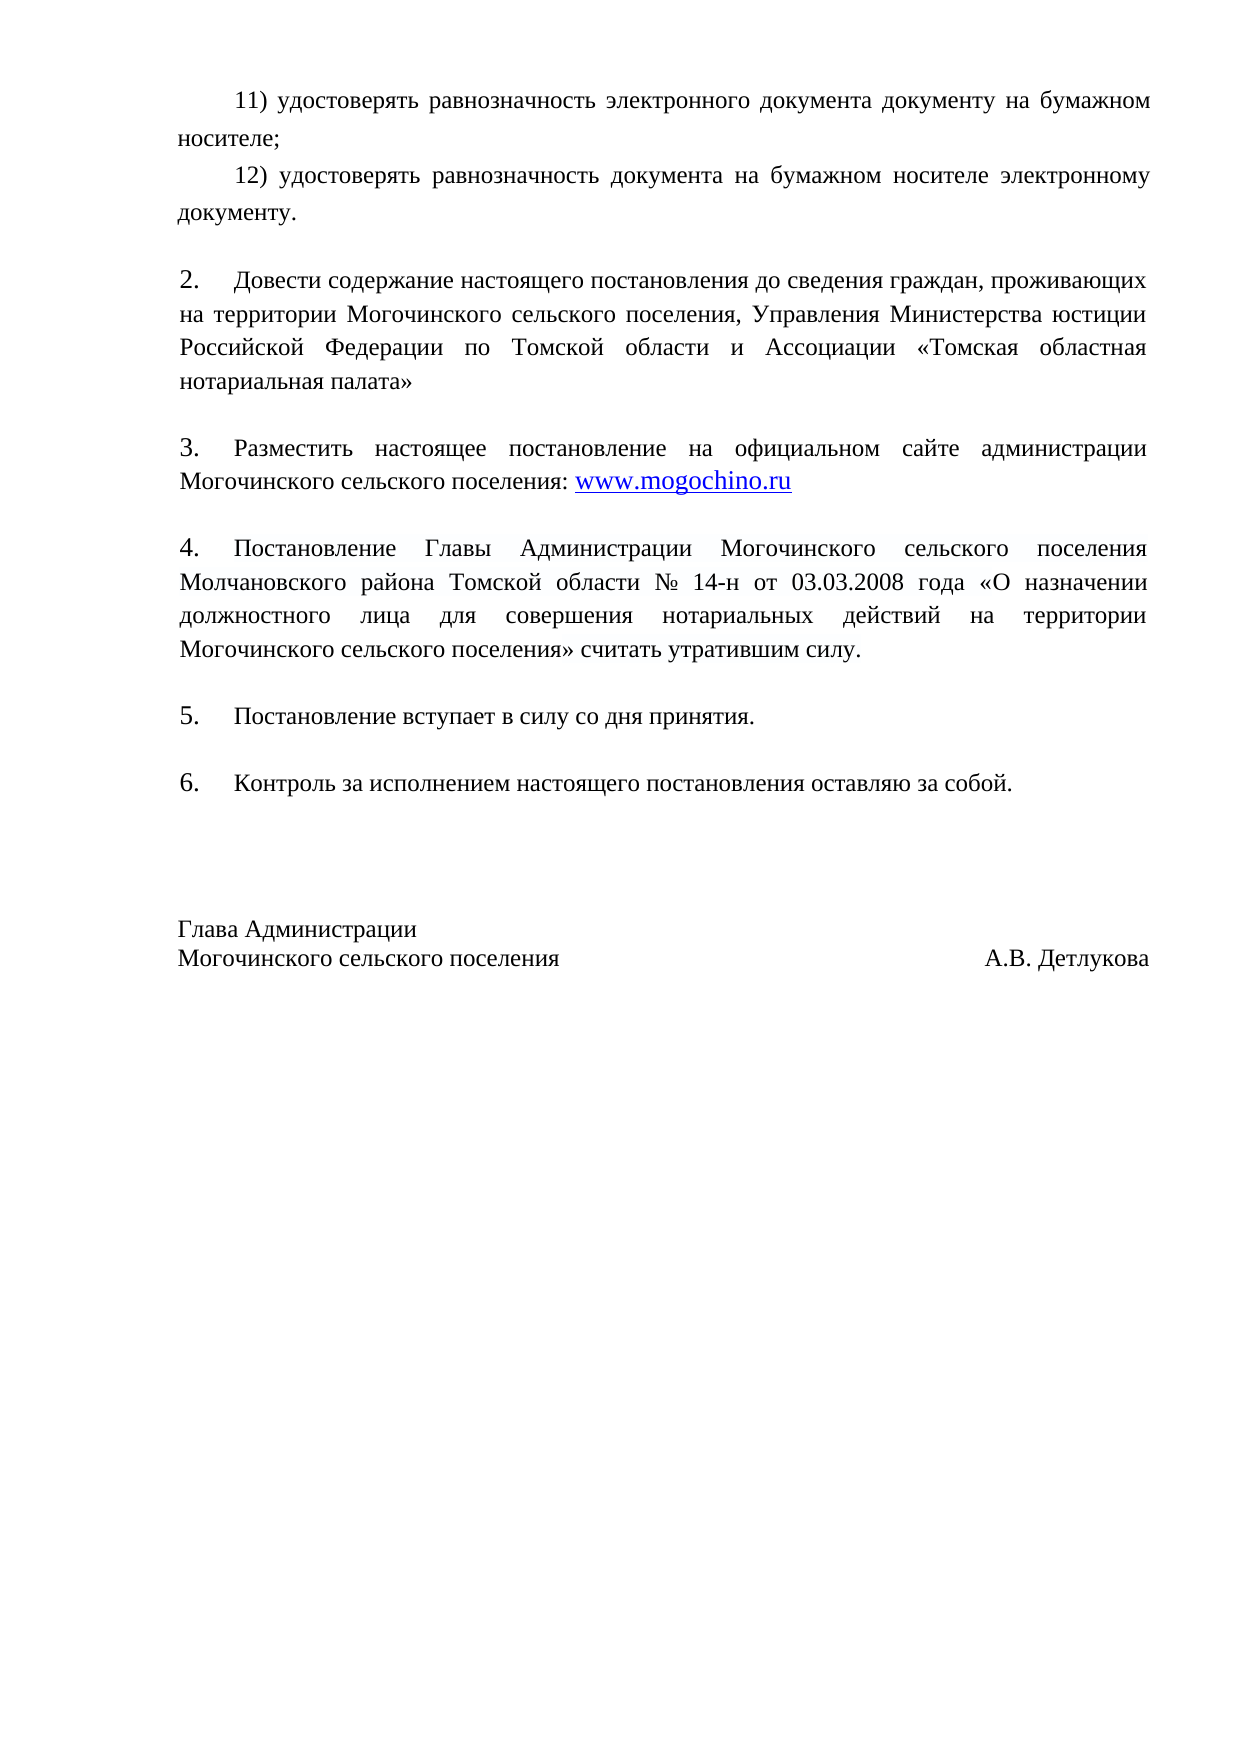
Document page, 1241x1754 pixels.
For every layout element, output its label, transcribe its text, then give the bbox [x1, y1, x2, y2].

list Контроль за исполнением настоящего постановления оставляю за собой. [179, 765, 1147, 798]
text Глава Администрации [177, 914, 1152, 943]
list Постановление вступает в силу со дня принятия. [179, 698, 1147, 731]
list Довести содержание настоящего постановления до сведения граждан, проживающих на территории Могочинского сельского поселения, Управления Министерства юстиции Российской Федерации по Томской области и Ассоциации «Томская областная нотариальная палата» [179, 262, 1147, 396]
list Постановление Главы Администрации Могочинского сельского поселения Молчановского района Томской области № 14-н от 03.03.2008 года «О назначении должностного лица для совершения нотариальных действий на территории Могочинского сельского поселения» считать утратившим силу. [179, 530, 1147, 664]
text 12) удостоверять равнозначность документа на бумажном носителе электронному документу. [177, 160, 1152, 226]
text Могочинского сельского поселения А.В. Детлукова [177, 943, 1152, 972]
text 11) удостоверять равнозначность электронного документа документу на бумажном носителе; [177, 85, 1152, 151]
list Разместить настоящее постановление на официальном сайте администрации Могочинского сельского поселения: www.mogochino.ru [179, 429, 1147, 496]
